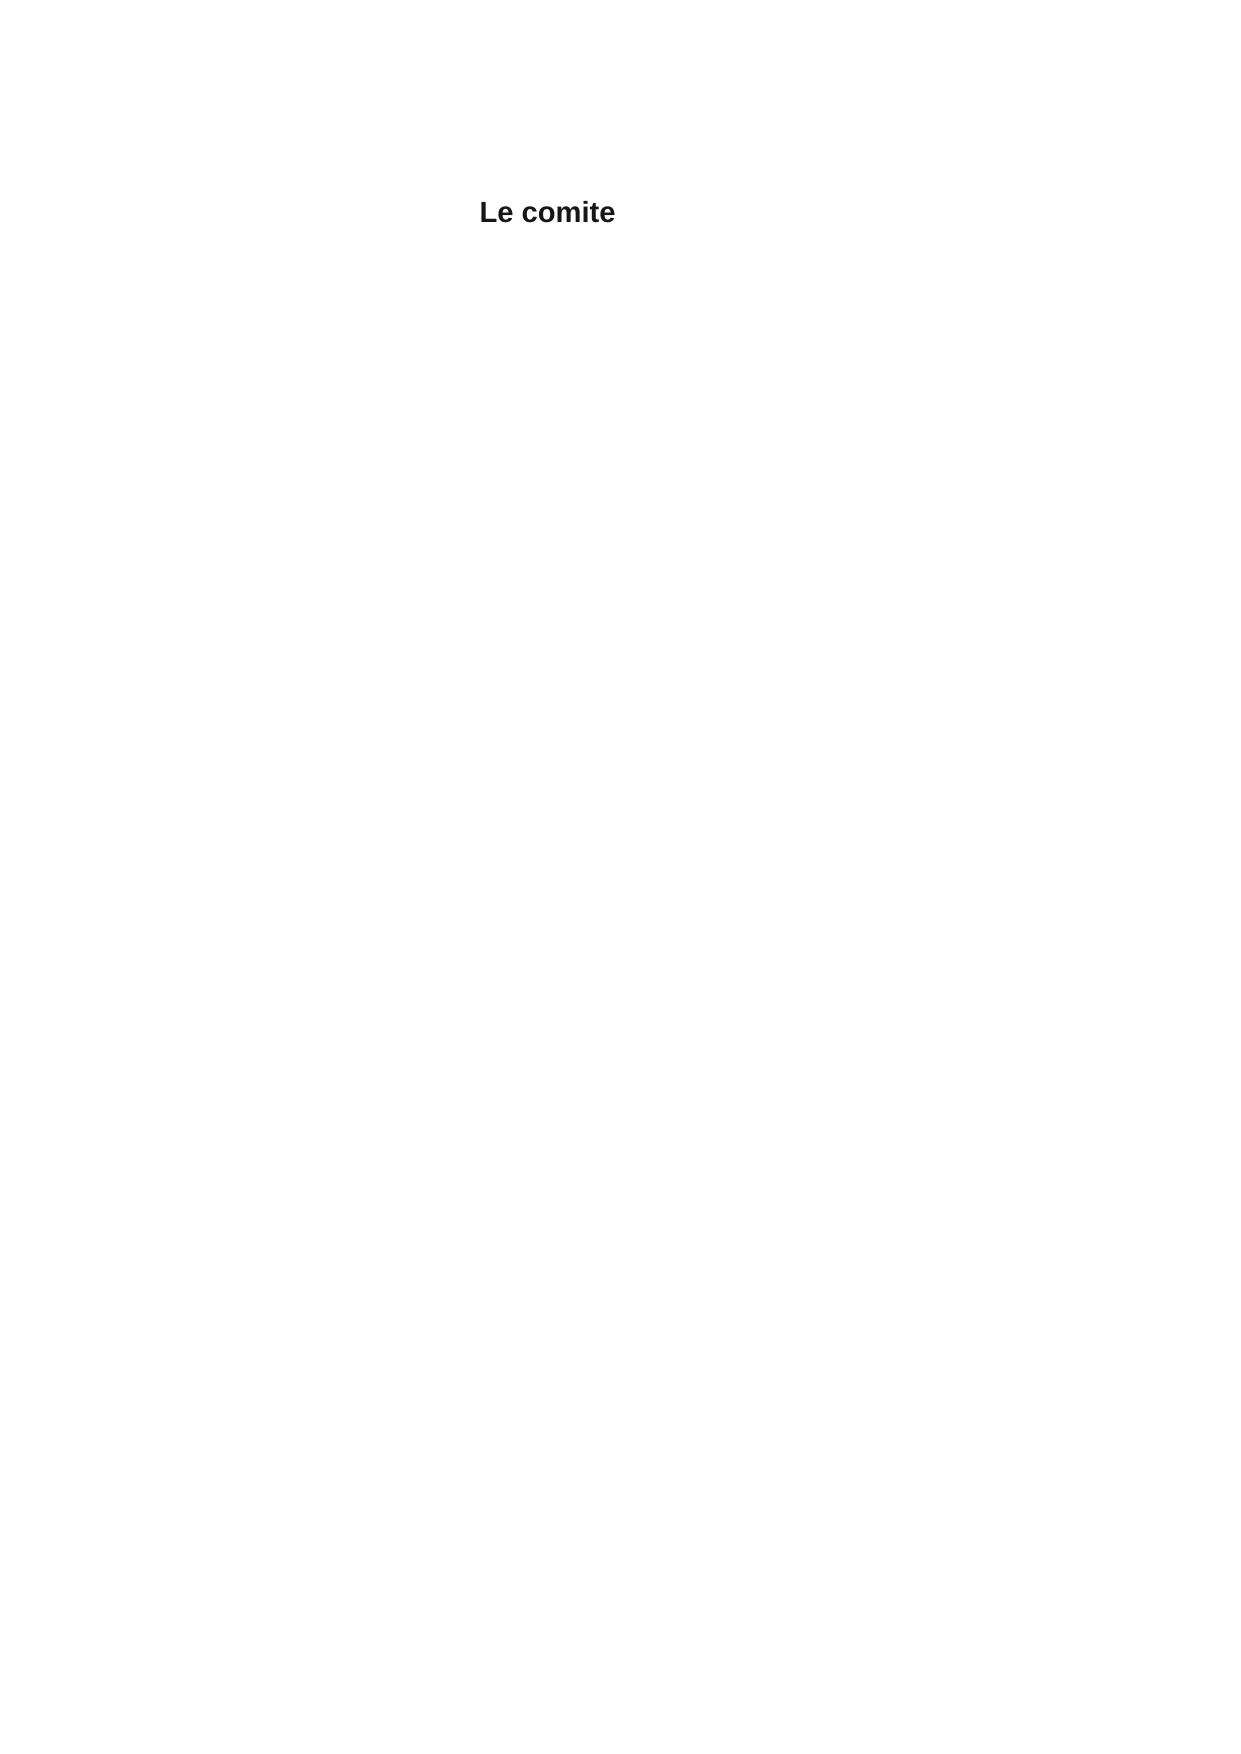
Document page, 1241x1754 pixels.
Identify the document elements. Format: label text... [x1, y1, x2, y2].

text Le comite [148, 195, 1093, 228]
